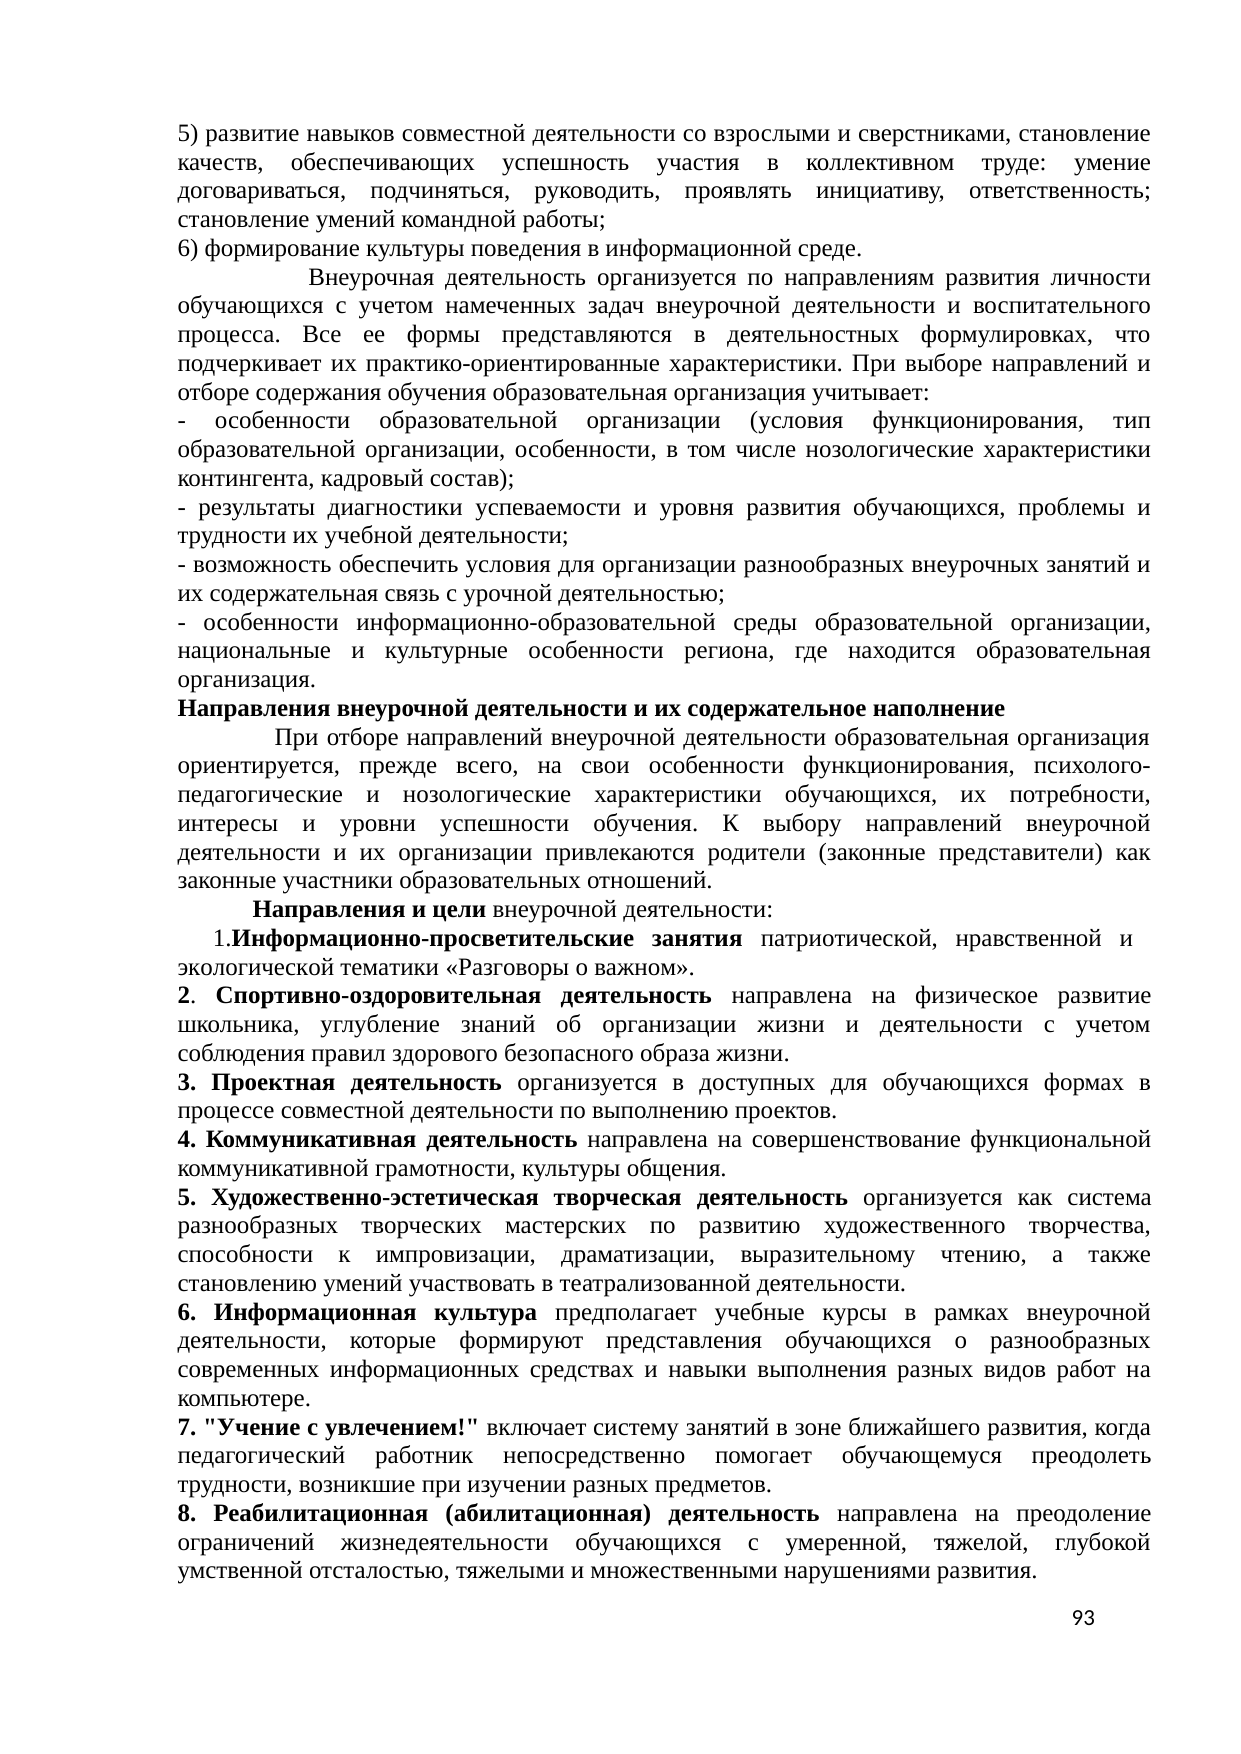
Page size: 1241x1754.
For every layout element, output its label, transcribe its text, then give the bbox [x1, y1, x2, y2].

text 6) формирование культуры поведения в информационной среде. [177, 233, 1152, 262]
text 5) развитие навыков совместной деятельности со взрослыми и сверстниками, становление качеств, обеспечивающих успешность участия в коллективном труде: умение договариваться, подчиняться, руководить, проявлять инициативу, ответственность; становление умений командной работы; [177, 118, 1152, 233]
text 4. Коммуникативная деятельность направлена на совершенствование функциональной коммуникативной грамотности, культуры общения. [177, 1124, 1152, 1182]
text При отборе направлений внеурочной деятельности образовательная организация ориентируется, прежде всего, на свои особенности функционирования, психолого-педагогические и нозологические характеристики обучающихся, их потребности, интересы и уровни успешности обучения. К выбору направлений внеурочной деятельности и их организации привлекаются родители (законные представители) как законные участники образовательных отношений. [177, 722, 1152, 894]
text - возможность обеспечить условия для организации разнообразных внеурочных занятий и их содержательная связь с урочной деятельностью; [177, 549, 1152, 607]
text - особенности информационно-образовательной среды образовательной организации, национальные и культурные особенности региона, где находится образовательная организация. [177, 607, 1152, 693]
text Внеурочная деятельность организуется по направлениям развития личности обучающихся с учетом намеченных задач внеурочной деятельности и воспитательного процесса. Все ее формы представляются в деятельностных формулировках, что подчеркивает их практико-ориентированные характеристики. При выборе направлений и отборе содержания обучения образовательная организация учитывает: [177, 262, 1152, 406]
text - результаты диагностики успеваемости и уровня развития обучающихся, проблемы и трудности их учебной деятельности; [177, 492, 1152, 549]
text 6. Информационная культура предполагает учебные курсы в рамках внеурочной деятельности, которые формируют представления обучающихся о разнообразных современных информационных средствах и навыки выполнения разных видов работ на компьютере. [177, 1297, 1152, 1412]
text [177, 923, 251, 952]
text 5. Художественно-эстетическая творческая деятельность организуется как система разнообразных творческих мастерских по развитию художественного творчества, способности к импровизации, драматизации, выразительному чтению, а также становлению умений участвовать в театрализованной деятельности. [177, 1182, 1152, 1297]
text 1.Информационно-просветительские занятия патриотической, нравственной и экологической тематики «Разговоры о важном». [445, 952, 1133, 981]
text Направления внеурочной деятельности и их содержательное наполнение [177, 693, 1152, 722]
text 7. "Учение с увлечением!" включает систему занятий в зоне ближайшего развития, когда педагогический работник непосредственно помогает обучающемуся преодолеть трудности, возникшие при изучении разных предметов. [177, 1412, 1152, 1498]
text Направления и цели внеурочной деятельности: [177, 894, 1152, 923]
text 2. Спортивно-оздоровительная деятельность направлена на физическое развитие школьника, углубление знаний об организации жизни и деятельности с учетом соблюдения правил здорового безопасного образа жизни. [177, 981, 1152, 1067]
text 8. Реабилитационная (абилитационная) деятельность направлена на преодоление ограничений жизнедеятельности обучающихся с умеренной, тяжелой, глубокой умственной отсталостью, тяжелыми и множественными нарушениями развития. [177, 1498, 1152, 1584]
text - особенности образовательной организации (условия функционирования, тип образовательной организации, особенности, в том числе нозологические характеристики контингента, кадровый состав); [177, 406, 1152, 492]
text 3. Проектная деятельность организуется в доступных для обучающихся формах в процессе совместной деятельности по выполнению проектов. [177, 1067, 1152, 1124]
